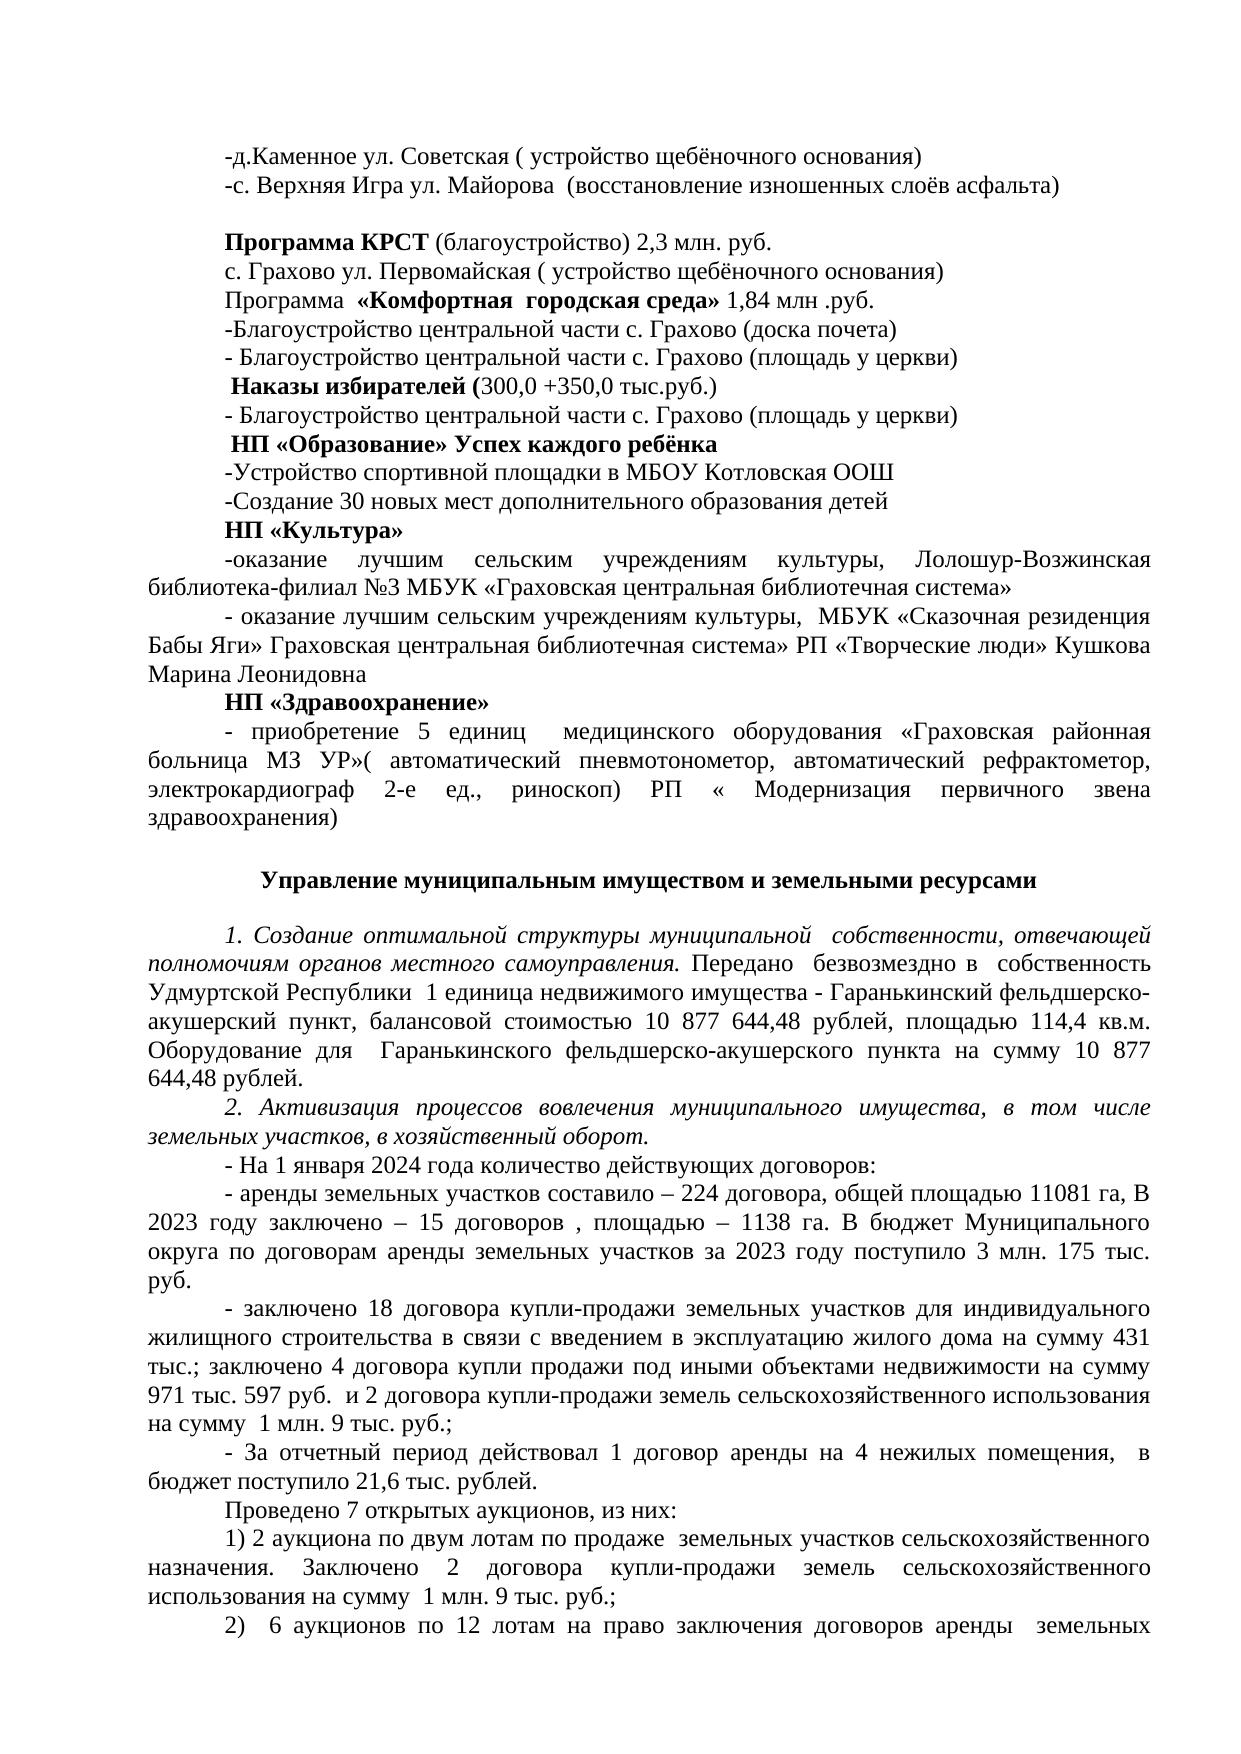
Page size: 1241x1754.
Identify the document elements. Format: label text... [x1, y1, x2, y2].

text Наказы избирателей (300,0 +350,0 тыс.руб.) [148, 371, 1152, 400]
text - приобретение 5 единиц медицинского оборудования «Граховская районная больница МЗ УР»( автоматический пневмотонометор, автоматический рефрактометор, электрокардиограф 2-е ед., риноскоп) РП « Модернизация первичного звена здравоохранения) [148, 716, 1152, 831]
text -Создание 30 новых мест дополнительного образования детей [148, 486, 1152, 515]
text -Благоустройство центральной части с. Грахово (доска почета) [148, 314, 1152, 342]
text - Благоустройство центральной части с. Грахово (площадь у церкви) [148, 342, 1152, 371]
text - За отчетный период действовал 1 договор аренды на 4 нежилых помещения, в бюджет поступило 21,6 тыс. рублей. [148, 1437, 1152, 1495]
text 2. Активизация процессов вовлечения муниципального имущества, в том числе земельных участков, в хозяйственный оборот. [148, 1092, 1152, 1150]
text - Благоустройство центральной части с. Грахово (площадь у церкви) [148, 400, 1152, 429]
text НП «Здравоохранение» [148, 687, 1152, 716]
text - оказание лучшим сельским учреждениям культуры, МБУК «Сказочная резиденция Бабы Яги» Граховская центральная библиотечная система» РП «Творческие люди» Кушкова Марина Леонидовна [148, 601, 1152, 687]
text Проведено 7 открытых аукционов, из них: [148, 1495, 1152, 1523]
text Программа «Комфортная городская среда» 1,84 млн .руб. [148, 285, 1152, 314]
text - На 1 января 2024 года количество действующих договоров: [148, 1150, 1152, 1178]
text с. Грахово ул. Первомайская ( устройство щебёночного основания) [148, 256, 1152, 285]
text - заключено 18 договора купли-продажи земельных участков для индивидуального жилищного строительства в связи с введением в эксплуатацию жилого дома на сумму 431 тыс.; заключено 4 договора купли продажи под иными объектами недвижимости на сумму 971 тыс. 597 руб. и 2 договора купли-продажи земель сельскохозяйственного использования на сумму 1 млн. 9 тыс. руб.; [148, 1293, 1152, 1437]
text - аренды земельных участков составило – 224 договора, общей площадью 11081 га, В 2023 году заключено – 15 договоров , площадью – 1138 га. В бюджет Муниципального округа по договорам аренды земельных участков за 2023 году поступило 3 млн. 175 тыс. руб. [148, 1178, 1152, 1293]
text -д.Каменное ул. Советская ( устройство щебёночного основания) [148, 141, 1152, 170]
text 1) 2 аукциона по двум лотам по продаже земельных участков сельскохозяйственного назначения. Заключено 2 договора купли-продажи земель сельскохозяйственного использования на сумму 1 млн. 9 тыс. руб.; [148, 1523, 1152, 1610]
text Программа КРСТ (благоустройство) 2,3 млн. руб. [148, 227, 1152, 256]
text Управление муниципальным имуществом и земельными ресурсами [148, 865, 1152, 893]
text -оказание лучшим сельским учреждениям культуры, Лолошур-Возжинская библиотека-филиал №3 МБУК «Граховская центральная библиотечная система» [148, 544, 1152, 601]
text 1. Создание оптимальной структуры муниципальной собственности, отвечающей полномочиям органов местного самоуправления. Передано безвозмездно в собственность Удмуртской Республики 1 единица недвижимого имущества - Гаранькинский фельдшерско-акушерский пункт, балансовой стоимостью 10 877 644,48 рублей, площадью 114,4 кв.м. Оборудование для Гаранькинского фельдшерско-акушерского пункта на сумму 10 877 644,48 рублей. [148, 920, 1152, 1092]
text -Устройство спортивной площадки в МБОУ Котловская ООШ [148, 457, 1152, 486]
text -с. Верхняя Игра ул. Майорова (восстановление изношенных слоёв асфальта) [148, 170, 1152, 199]
text НП «Образование» Успех каждого ребёнка [148, 429, 1152, 457]
text НП «Культура» [148, 515, 1152, 544]
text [148, 1610, 1152, 1638]
